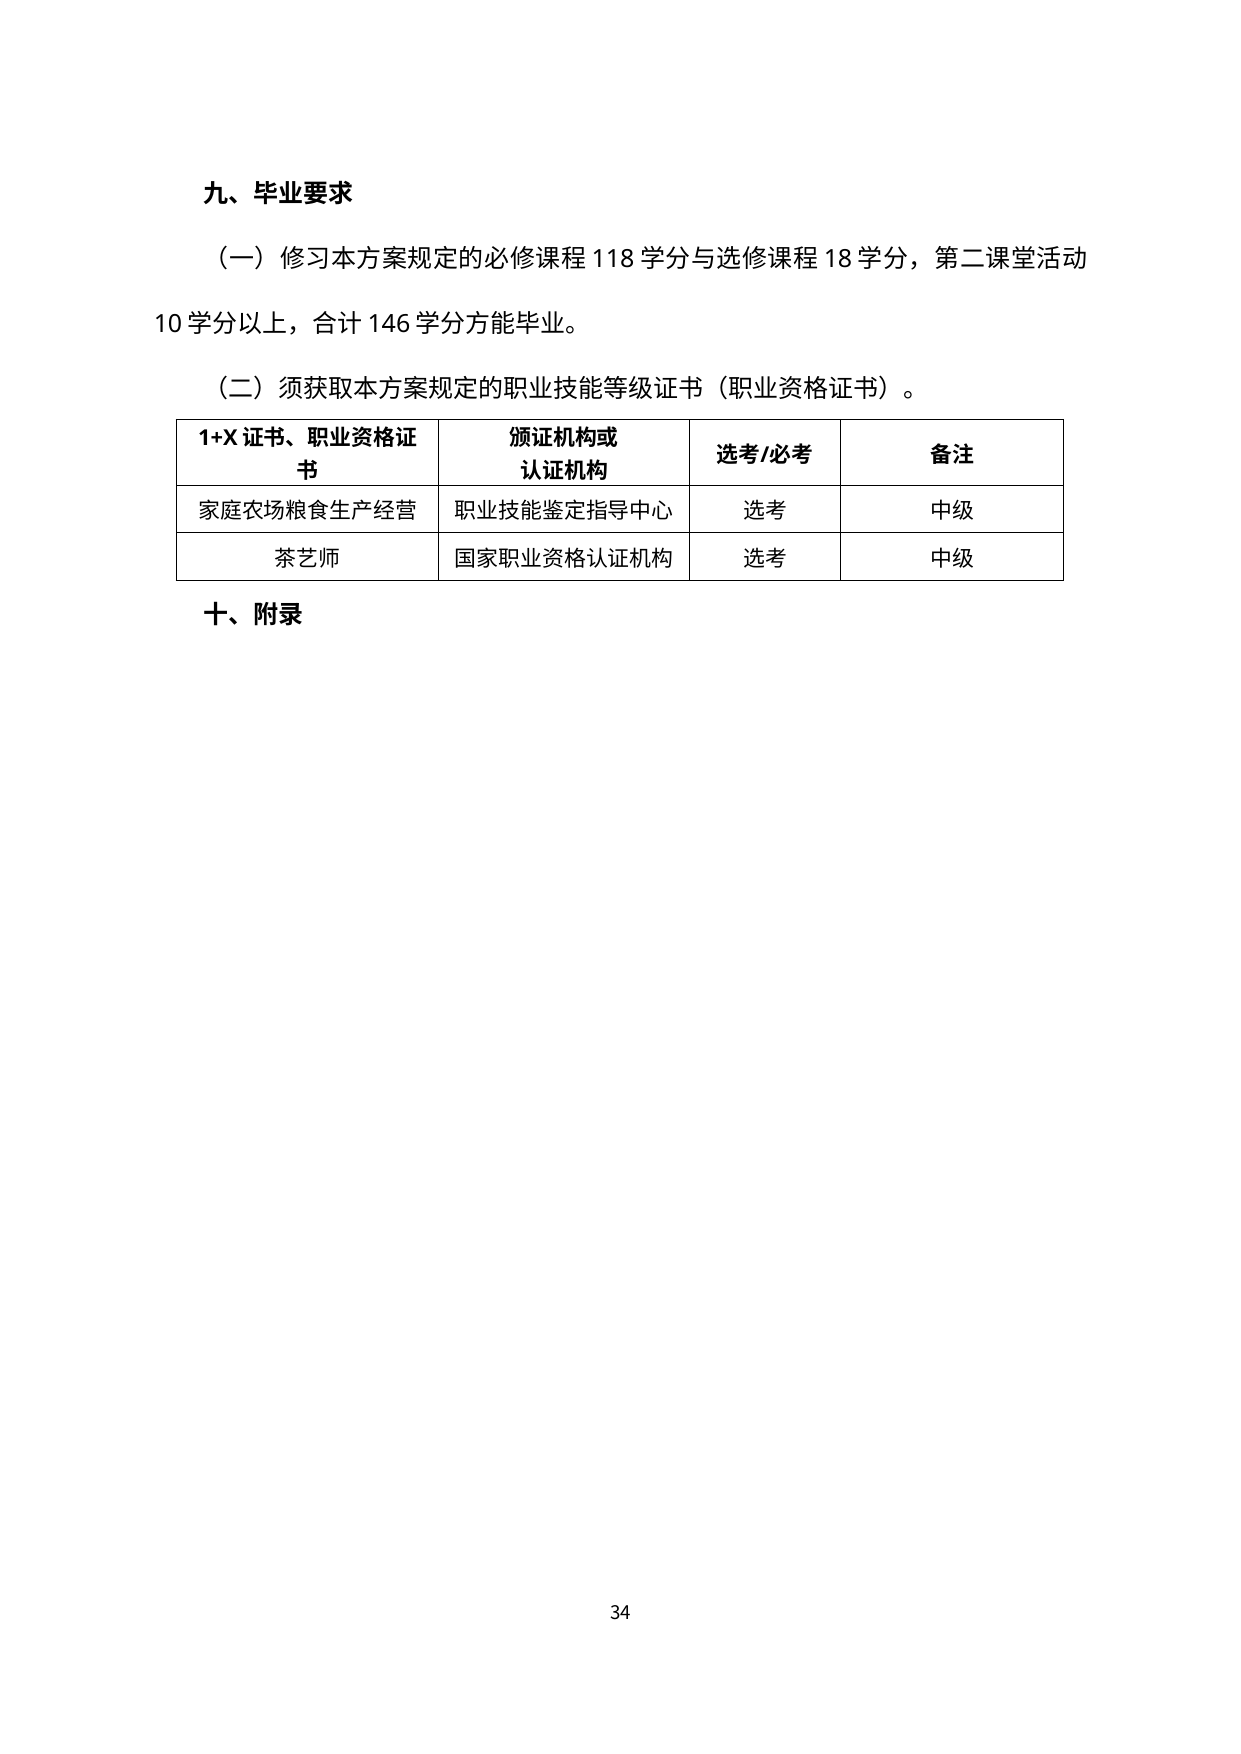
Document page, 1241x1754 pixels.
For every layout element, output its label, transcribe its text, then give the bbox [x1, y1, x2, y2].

table_cell 中级 [841, 533, 1063, 579]
table_header 颁证机构或 认证机构 [439, 420, 689, 485]
table_cell 家庭农场粮食生产经营 [177, 486, 438, 532]
table_cell 中级 [841, 486, 1063, 532]
table_header 1+X证书、职业资格证书 [177, 420, 438, 485]
text （二）须获取本方案规定的职业技能等级证书（职业资格证书）。 [153, 354, 1087, 419]
table_cell 国家职业资格认证机构 [439, 533, 689, 579]
text （一）修习本方案规定的必修课程118学分与选修课程18学分，第二课堂活动10学分以上，合计146学分方能毕业。 [153, 224, 1087, 354]
table_cell 选考 [690, 533, 840, 579]
table_cell 茶艺师 [177, 533, 438, 579]
table_cell 选考 [690, 486, 840, 532]
text 九、毕业要求 [153, 159, 1087, 224]
table_cell 职业技能鉴定指导中心 [439, 486, 689, 532]
table_header 备注 [841, 420, 1063, 485]
table_header 选考/必考 [690, 420, 840, 485]
text 十、附录 [153, 581, 1087, 646]
